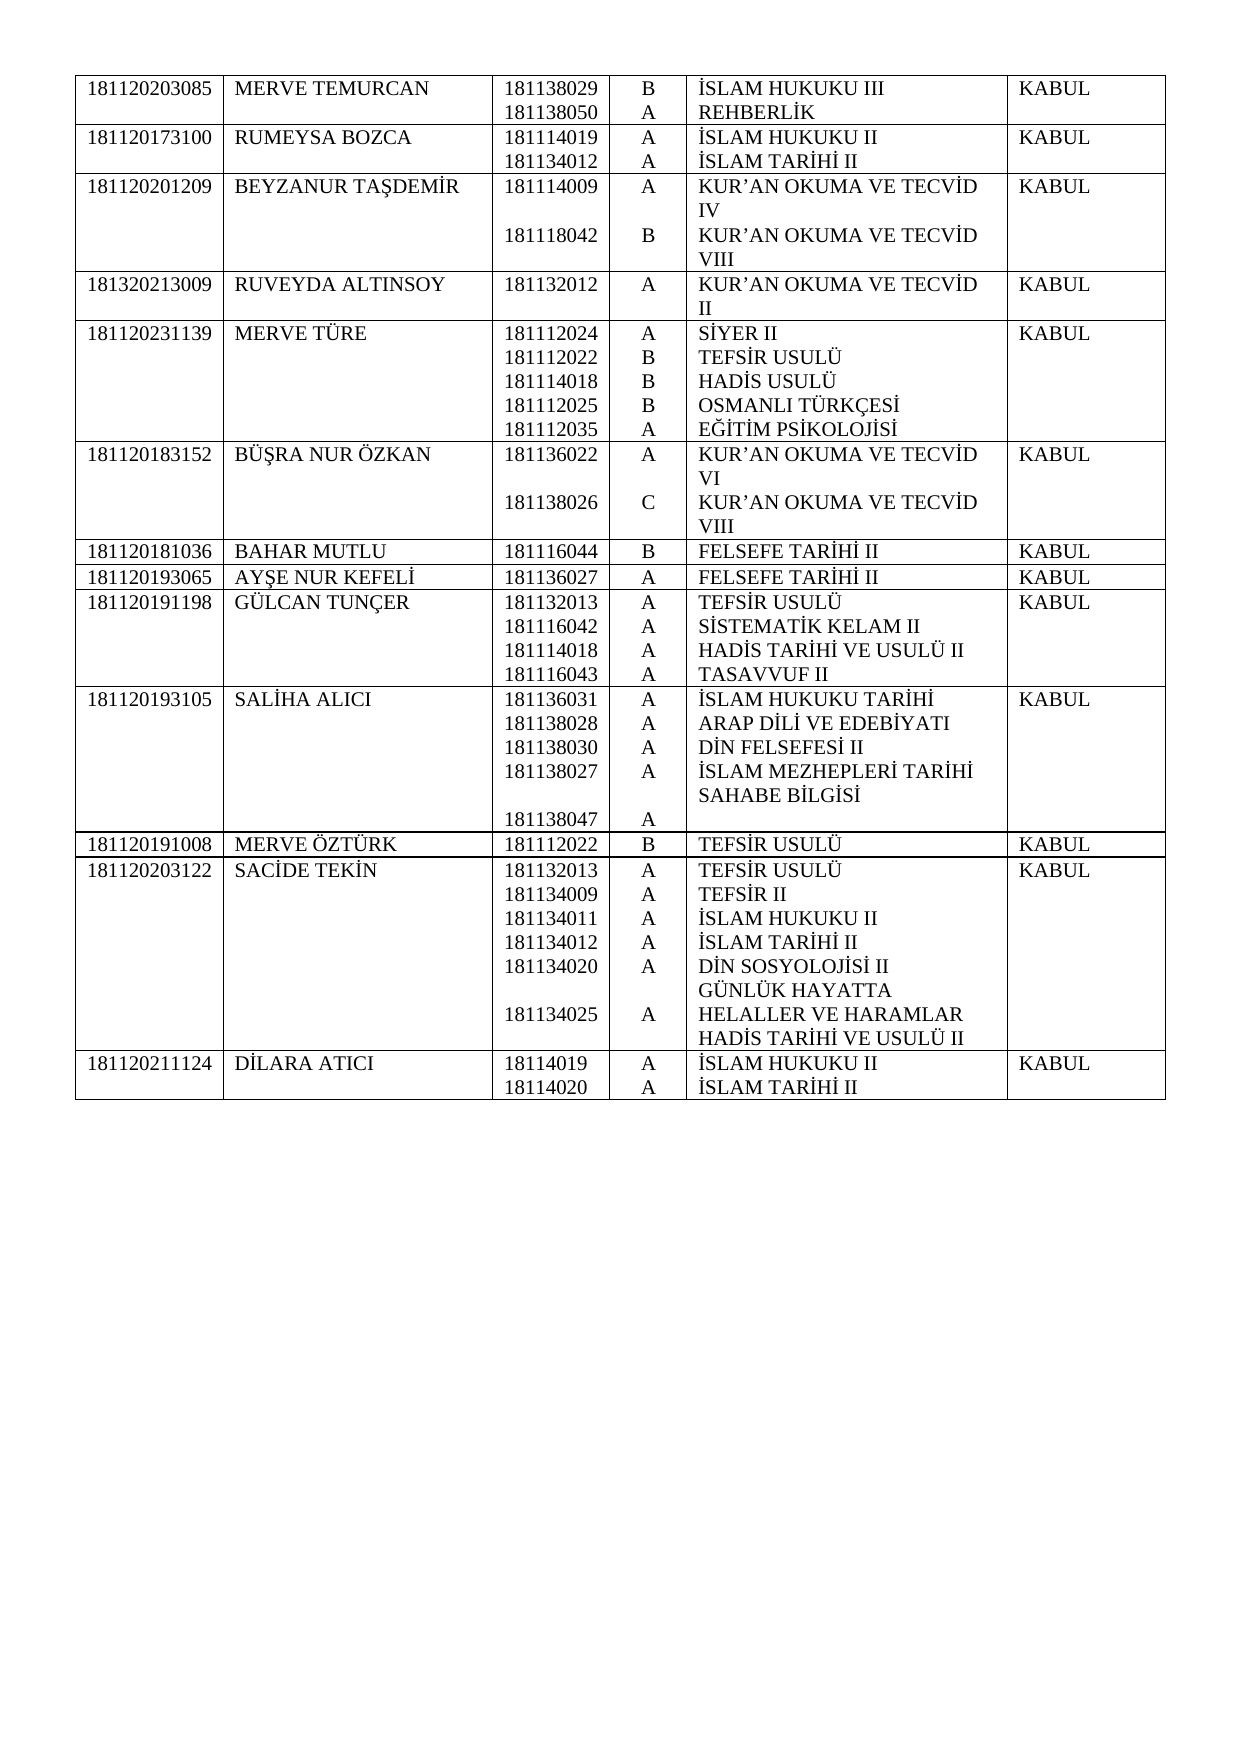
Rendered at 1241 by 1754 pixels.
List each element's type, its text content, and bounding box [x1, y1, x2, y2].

table_cell KABUL [1008, 590, 1165, 686]
table_cell SACİDE TEKİN [224, 858, 492, 1050]
table_cell KABUL [1008, 321, 1165, 441]
table_cell 181132013 181116042 181114018 181116043 [493, 590, 609, 686]
table_cell KUR’AN OKUMA VE TECVİD IV KUR’AN OKUMA VE TECVİD VIII [687, 174, 1007, 271]
table_cell A B [610, 174, 686, 271]
table_cell KABUL [1008, 76, 1165, 124]
table_cell AYŞE NUR KEFELİ [224, 565, 492, 589]
table_cell KUR’AN OKUMA VE TECVİD VI KUR’AN OKUMA VE TECVİD VIII [687, 442, 1007, 538]
table_cell 181136031 181138028 181138030 181138027 181138047 [493, 687, 609, 831]
table_cell KABUL [1008, 272, 1165, 320]
table_cell TEFSİR USULÜ TEFSİR II İSLAM HUKUKU II İSLAM TARİHİ II DİN SOSYOLOJİSİ II GÜNLÜK HAYATTA HELALLER VE HARAMLAR HADİS TARİHİ VE USULÜ II [687, 858, 1007, 1050]
table_cell MERVE TÜRE [224, 321, 492, 441]
table_cell 181138029 181138050 [493, 76, 609, 124]
table_cell A [610, 272, 686, 320]
table_cell 181136022 181138026 [493, 442, 609, 538]
table_cell A A A A A A [610, 858, 686, 1050]
table_cell MERVE ÖZTÜRK [224, 833, 492, 856]
table_cell B [610, 540, 686, 563]
table_cell FELSEFE TARİHİ II [687, 565, 1007, 589]
table_cell TEFSİR USULÜ SİSTEMATİK KELAM II HADİS TARİHİ VE USULÜ II TASAVVUF II [687, 590, 1007, 686]
table_cell FELSEFE TARİHİ II [687, 540, 1007, 563]
table_cell BEYZANUR TAŞDEMİR [224, 174, 492, 271]
table_cell B A [610, 76, 686, 124]
table_cell 18114019 18114020 [493, 1051, 609, 1099]
table_cell İSLAM HUKUKU TARİHİ ARAP DİLİ VE EDEBİYATI DİN FELSEFESİ II İSLAM MEZHEPLERİ TARİHİ SAHABE BİLGİSİ [687, 687, 1007, 831]
table_cell KABUL [1008, 833, 1165, 856]
table_cell 181120183152 [76, 442, 223, 538]
table_cell 181320213009 [76, 272, 223, 320]
table_cell KABUL [1008, 442, 1165, 538]
table_cell 181116044 [493, 540, 609, 563]
table_cell RUMEYSA BOZCA [224, 125, 492, 173]
table_cell 181120201209 [76, 174, 223, 271]
table_cell SİYER II TEFSİR USULÜ HADİS USULÜ OSMANLI TÜRKÇESİ EĞİTİM PSİKOLOJİSİ [687, 321, 1007, 441]
table_cell GÜLCAN TUNÇER [224, 590, 492, 686]
table_cell 181132013 181134009 181134011 181134012 181134020 181134025 [493, 858, 609, 1050]
table_cell B [610, 833, 686, 856]
table_cell RUVEYDA ALTINSOY [224, 272, 492, 320]
table_cell 181120191198 [76, 590, 223, 686]
table_cell KABUL [1008, 174, 1165, 271]
table_cell BAHAR MUTLU [224, 540, 492, 563]
table_cell KABUL [1008, 858, 1165, 1050]
table_cell KABUL [1008, 565, 1165, 589]
table_cell 181120181036 [76, 540, 223, 563]
table_cell A C [610, 442, 686, 538]
table_cell 181132012 [493, 272, 609, 320]
table_cell KUR’AN OKUMA VE TECVİD II [687, 272, 1007, 320]
table_cell 181120231139 [76, 321, 223, 441]
table_cell İSLAM HUKUKU II İSLAM TARİHİ II [687, 1051, 1007, 1099]
table_cell 181120193065 [76, 565, 223, 589]
table_cell 181114019 181134012 [493, 125, 609, 173]
table_cell KABUL [1008, 687, 1165, 831]
table_cell A [610, 565, 686, 589]
table_cell BÜŞRA NUR ÖZKAN [224, 442, 492, 538]
table_cell İSLAM HUKUKU II İSLAM TARİHİ II [687, 125, 1007, 173]
table_cell 181112022 [493, 833, 609, 856]
table_cell KABUL [1008, 1051, 1165, 1099]
table_cell KABUL [1008, 540, 1165, 563]
table_cell 181120203122 [76, 858, 223, 1050]
table_cell A B B B A [610, 321, 686, 441]
table_cell A A [610, 1051, 686, 1099]
table_cell 181114009 181118042 [493, 174, 609, 271]
table_cell KABUL [1008, 125, 1165, 173]
table_cell 181120203085 [76, 76, 223, 124]
table_cell 181120191008 [76, 833, 223, 856]
table_cell 181136027 [493, 565, 609, 589]
table_cell SALİHA ALICI [224, 687, 492, 831]
table_cell A A A A A [610, 687, 686, 831]
table_cell A A [610, 125, 686, 173]
table_cell DİLARA ATICI [224, 1051, 492, 1099]
table_cell İSLAM HUKUKU III REHBERLİK [687, 76, 1007, 124]
table_cell 181112024 181112022 181114018 181112025 181112035 [493, 321, 609, 441]
table_cell MERVE TEMURCAN [224, 76, 492, 124]
table_cell 181120211124 [76, 1051, 223, 1099]
table_cell A A A A [610, 590, 686, 686]
table_cell TEFSİR USULÜ [687, 833, 1007, 856]
table_cell 181120193105 [76, 687, 223, 831]
table_cell 181120173100 [76, 125, 223, 173]
